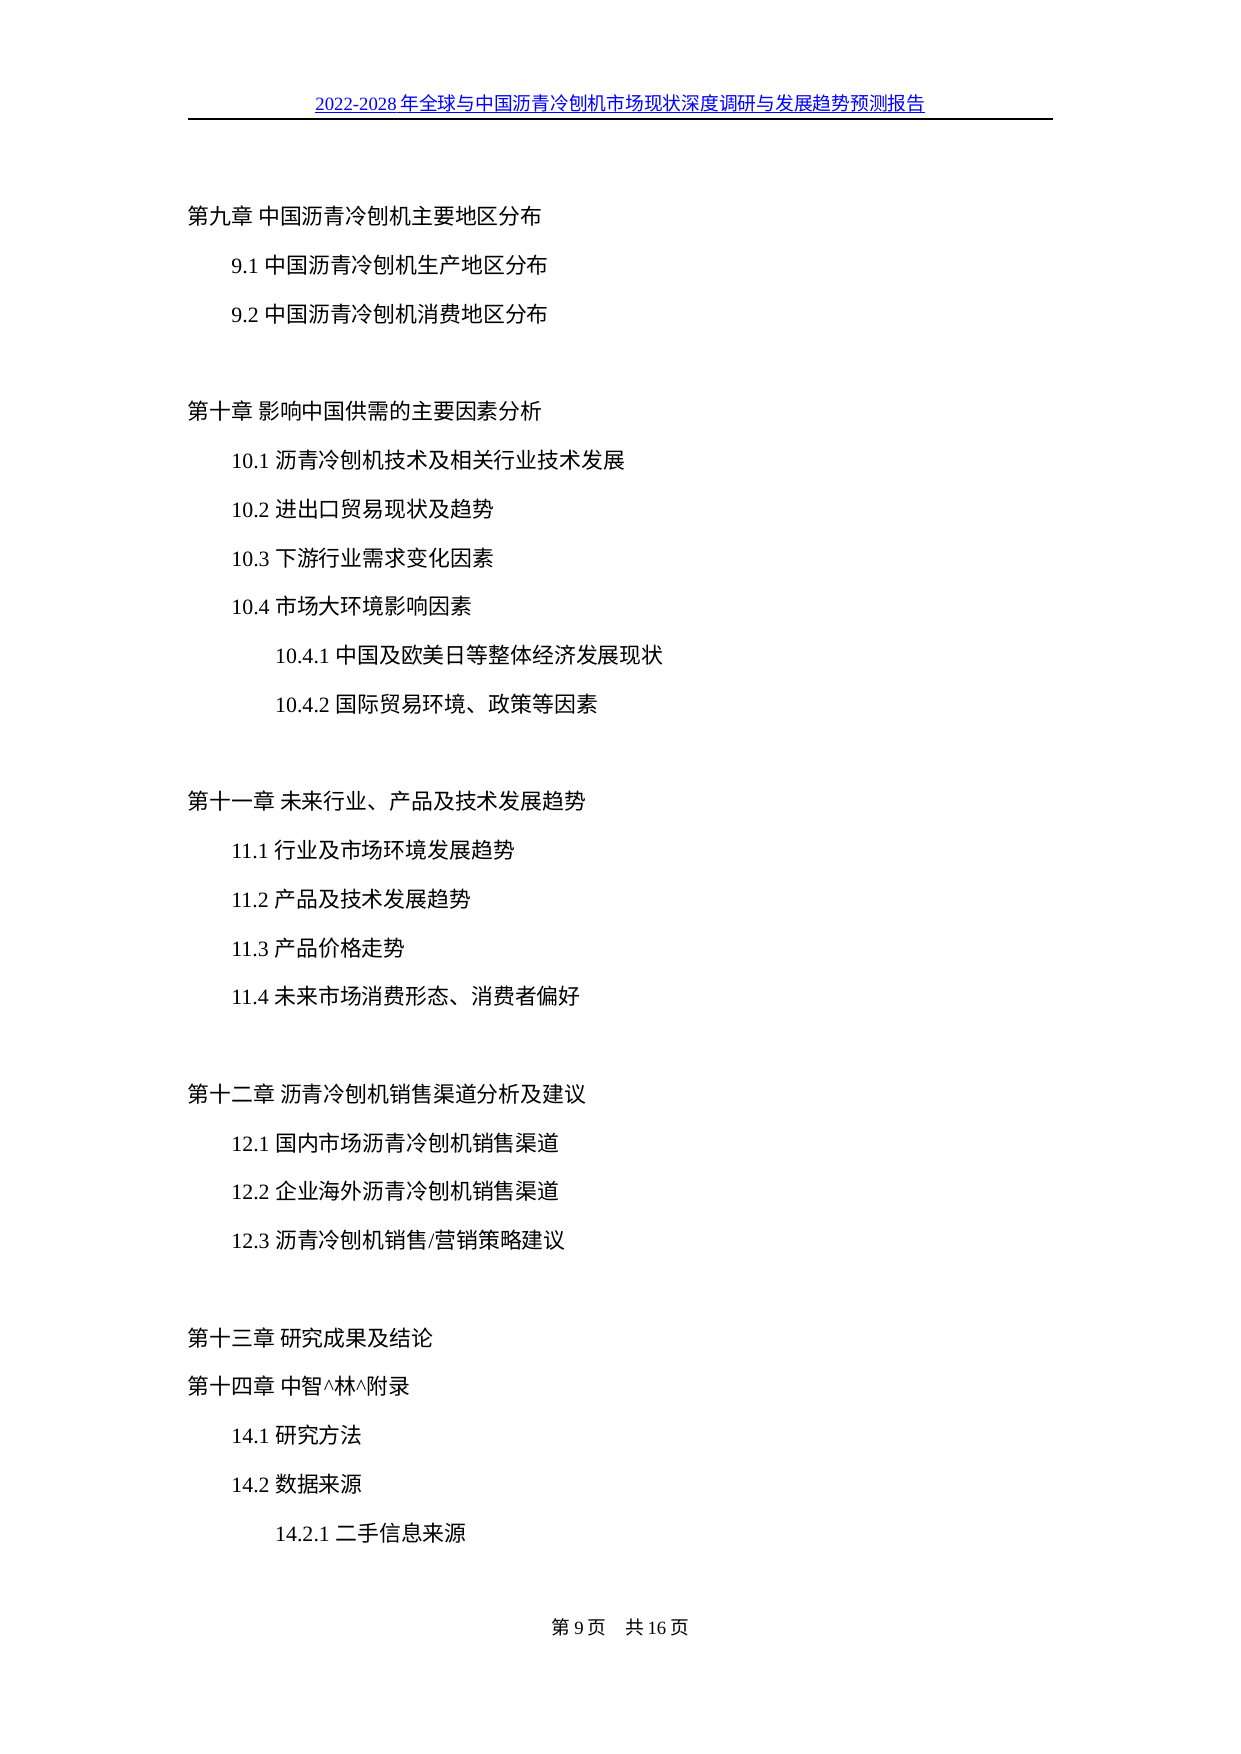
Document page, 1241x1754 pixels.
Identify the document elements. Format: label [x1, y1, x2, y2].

text [187, 150, 1053, 1548]
